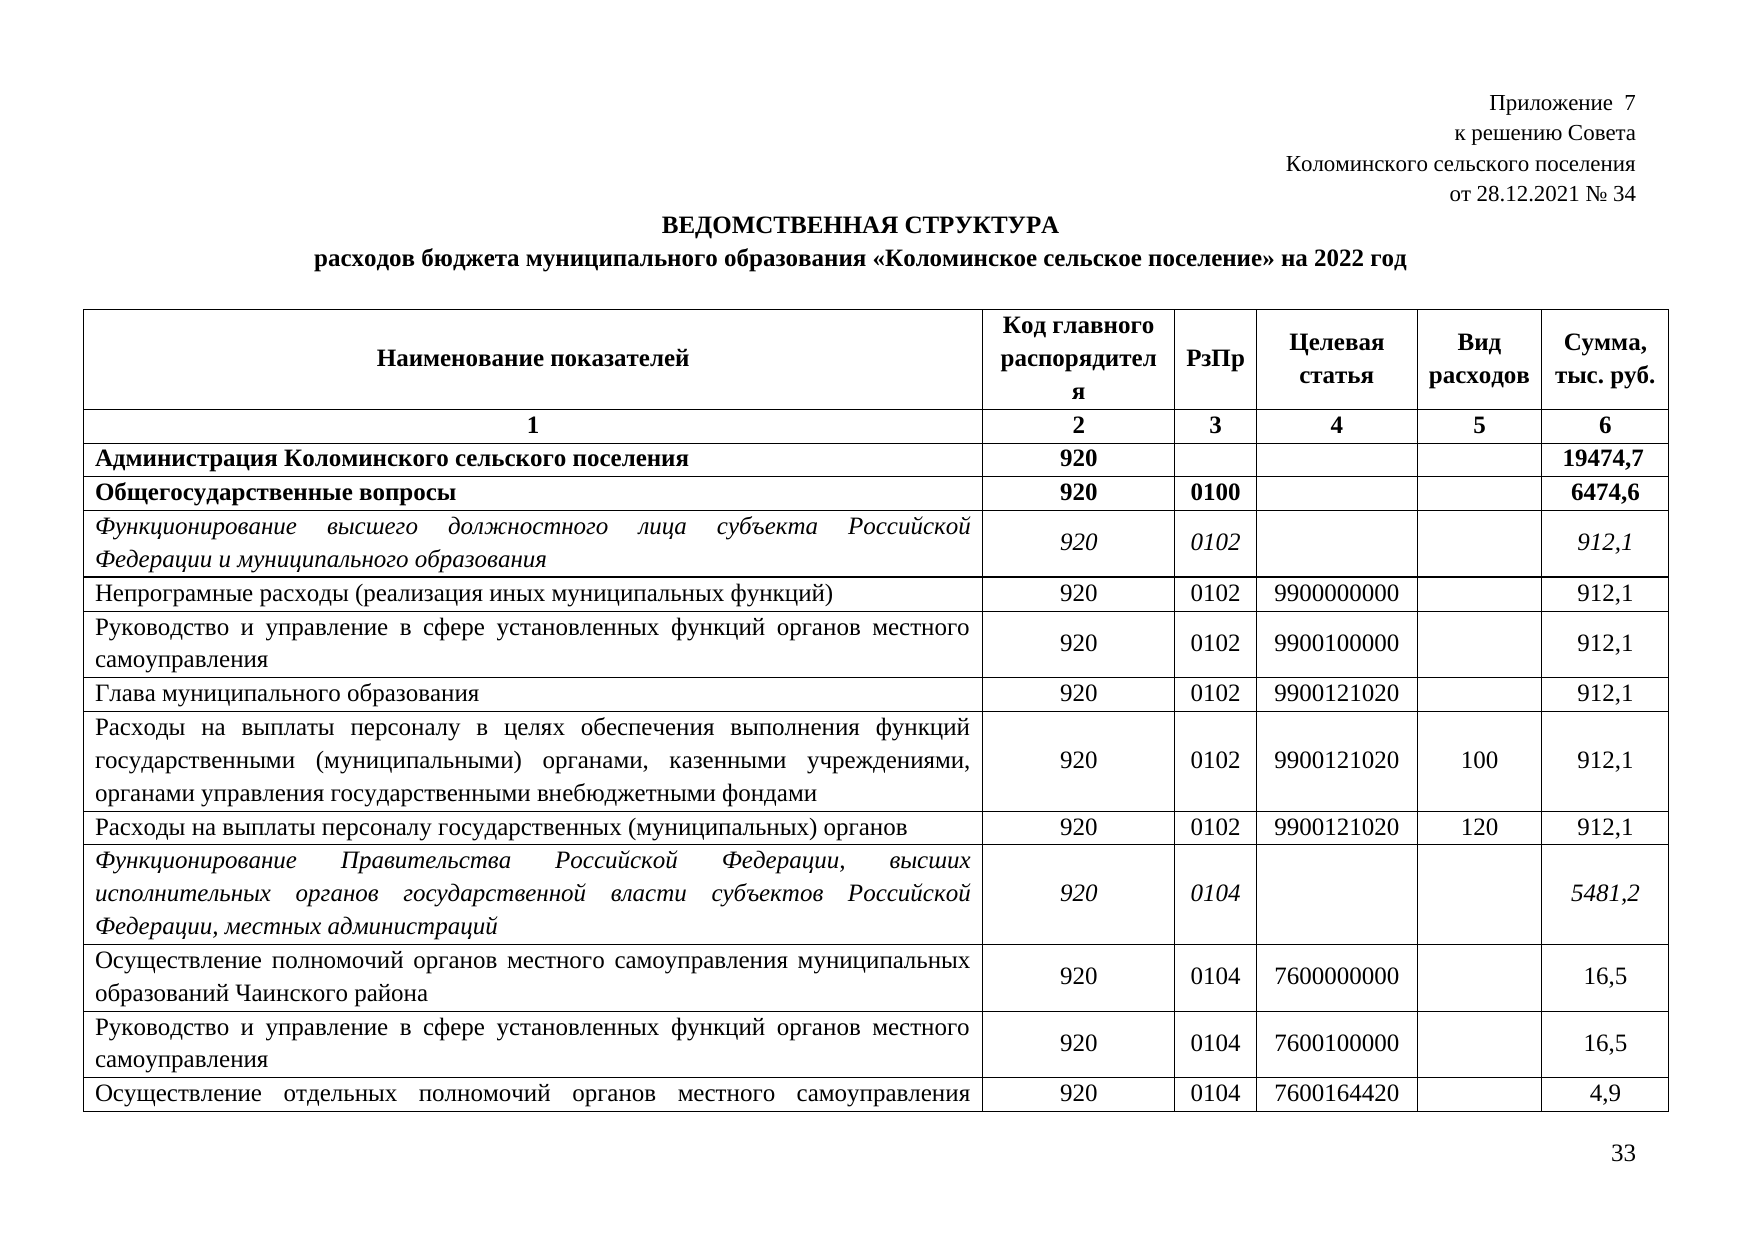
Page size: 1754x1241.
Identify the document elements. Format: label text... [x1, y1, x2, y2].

table_cell [1418, 845, 1541, 944]
table_cell 7600000000 [1257, 945, 1417, 1011]
table_cell Непрограмные расходы (реализация иных муниципальных функций) [84, 578, 982, 611]
table_cell Общегосударственные вопросы [84, 477, 982, 510]
table_cell 16,5 [1542, 1012, 1668, 1077]
table_cell 16,5 [1542, 945, 1668, 1011]
table_cell Осуществление полномочий органов местного самоуправления муниципальных образований Чаинского района [84, 945, 982, 1011]
table_cell 912,1 [1542, 511, 1668, 576]
text Коломинского сельского поселения [498, 150, 1636, 176]
table_header Наименование показателей [84, 310, 982, 409]
table_header Код главного распорядителя [983, 310, 1174, 409]
table_cell [1418, 678, 1541, 711]
table_cell 5481,2 [1542, 845, 1668, 944]
table_cell [1257, 477, 1417, 510]
table_cell 0104 [1175, 845, 1256, 944]
table_cell 920 [983, 845, 1174, 944]
table_cell 0100 [1175, 477, 1256, 510]
table_cell [1418, 945, 1541, 1011]
table_cell 912,1 [1542, 812, 1668, 844]
table_cell 912,1 [1542, 678, 1668, 711]
table_cell Руководство и управление в сфере установленных функций органов местного самоуправления [84, 1012, 982, 1077]
table_cell 9900100000 [1257, 612, 1417, 677]
table_cell 920 [983, 444, 1174, 476]
table_cell Расходы на выплаты персоналу в целях обеспечения выполнения функций государственными (муниципальными) органами, казенными учреждениями, органами управления государственными внебюджетными фондами [84, 712, 982, 811]
table_cell 0104 [1175, 945, 1256, 1011]
table_cell 0102 [1175, 812, 1256, 844]
table_cell 9900121020 [1257, 812, 1417, 844]
table_cell 4,9 [1542, 1078, 1668, 1111]
text расходов бюджета муниципального образования «Коломинское сельское поселение» на 2022 год [85, 243, 1636, 272]
table_cell 912,1 [1542, 712, 1668, 811]
table_cell 7600100000 [1257, 1012, 1417, 1077]
table_cell 0102 [1175, 612, 1256, 677]
table_cell 19474,7 [1542, 444, 1668, 476]
table_cell 100 [1418, 712, 1541, 811]
table_cell 9900000000 [1257, 578, 1417, 611]
table_cell [1175, 444, 1256, 476]
text ВЕДОМСТВЕННАЯ СТРУКТУРА [85, 210, 1636, 239]
table_cell 0104 [1175, 1012, 1256, 1077]
table_cell 0102 [1175, 678, 1256, 711]
table_cell 0104 [1175, 1078, 1256, 1111]
table_cell 920 [983, 812, 1174, 844]
table_cell [1418, 1078, 1541, 1111]
table_cell 920 [983, 945, 1174, 1011]
table_cell 7600164420 [1257, 1078, 1417, 1111]
table_cell 920 [983, 511, 1174, 576]
table_cell [1418, 477, 1541, 510]
table_cell [1418, 444, 1541, 476]
table_cell Функционирование высшего должностного лица субъекта Российской Федерации и муниципального образования [84, 511, 982, 576]
table_cell [1257, 845, 1417, 944]
table_cell 5 [1418, 410, 1541, 442]
table_cell [1418, 612, 1541, 677]
table_cell 9900121020 [1257, 712, 1417, 811]
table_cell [84, 1078, 982, 1111]
table_cell [1257, 444, 1417, 476]
text от 28.12.2021 № 34 [704, 180, 1636, 206]
table_header Сумма, тыс. руб. [1542, 310, 1668, 409]
table_cell Расходы на выплаты персоналу государственных (муниципальных) органов [84, 812, 982, 844]
table_cell [1418, 578, 1541, 611]
table_cell 3 [1175, 410, 1256, 442]
table_cell 920 [983, 678, 1174, 711]
table_cell 6 [1542, 410, 1668, 442]
table_cell 912,1 [1542, 612, 1668, 677]
table_cell 920 [983, 612, 1174, 677]
table_cell Функционирование Правительства Российской Федерации, высших исполнительных органов государственной власти субъектов Российской Федерации, местных администраций [84, 845, 982, 944]
text к решению Совета [498, 119, 1636, 146]
table_cell 6474,6 [1542, 477, 1668, 510]
table_cell 0102 [1175, 712, 1256, 811]
table_cell [1257, 511, 1417, 576]
table_cell 920 [983, 712, 1174, 811]
table_cell [1418, 1012, 1541, 1077]
table_cell 920 [983, 578, 1174, 611]
table_cell 9900121020 [1257, 678, 1417, 711]
table_cell 1 [84, 410, 982, 442]
table_cell 920 [983, 477, 1174, 510]
table_header Вид расходов [1418, 310, 1541, 409]
table_header Целевая статья [1257, 310, 1417, 409]
table_cell Руководство и управление в сфере установленных функций органов местного самоуправления [84, 612, 982, 677]
table_cell 0102 [1175, 511, 1256, 576]
table_cell Администрация Коломинского сельского поселения [84, 444, 982, 476]
text Приложение 7 [704, 89, 1636, 116]
table_cell Глава муниципального образования [84, 678, 982, 711]
table_header РзПр [1175, 310, 1256, 409]
table_cell 120 [1418, 812, 1541, 844]
table_cell 4 [1257, 410, 1417, 442]
table_cell 920 [983, 1012, 1174, 1077]
table_cell 912,1 [1542, 578, 1668, 611]
table_cell 2 [983, 410, 1174, 442]
table_cell 0102 [1175, 578, 1256, 611]
table_cell 920 [983, 1078, 1174, 1111]
table_cell [1418, 511, 1541, 576]
